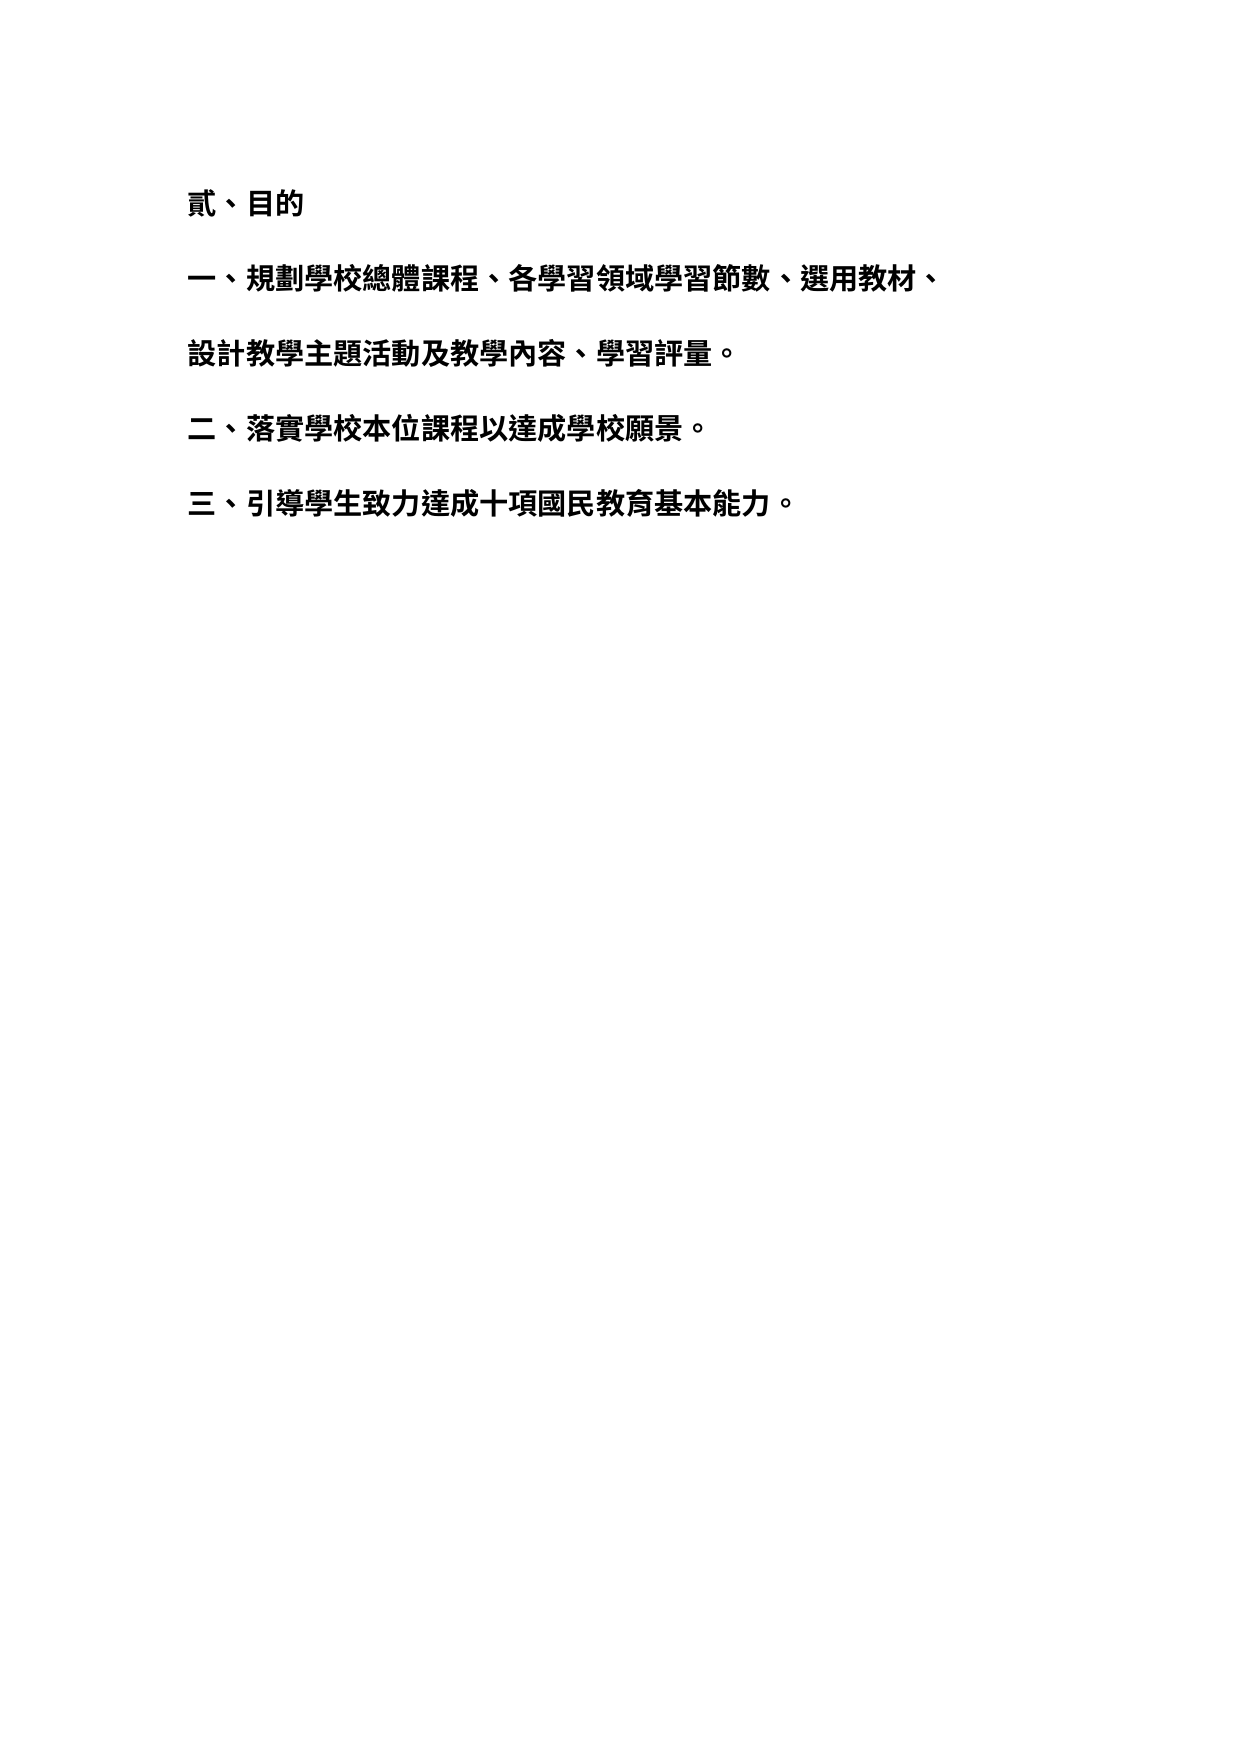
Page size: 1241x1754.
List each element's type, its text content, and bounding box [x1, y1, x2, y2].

text 一、規劃學校總體課程、各學習領域學習節數、選用教材、 [187, 239, 1053, 314]
text 三、引導學生致力達成十項國民教育基本能力。 [187, 464, 1053, 539]
text 設計教學主題活動及教學內容、學習評量。 [187, 314, 1053, 389]
text 二、落實學校本位課程以達成學校願景。 [187, 389, 1053, 464]
text 貳、目的 [187, 164, 1053, 239]
